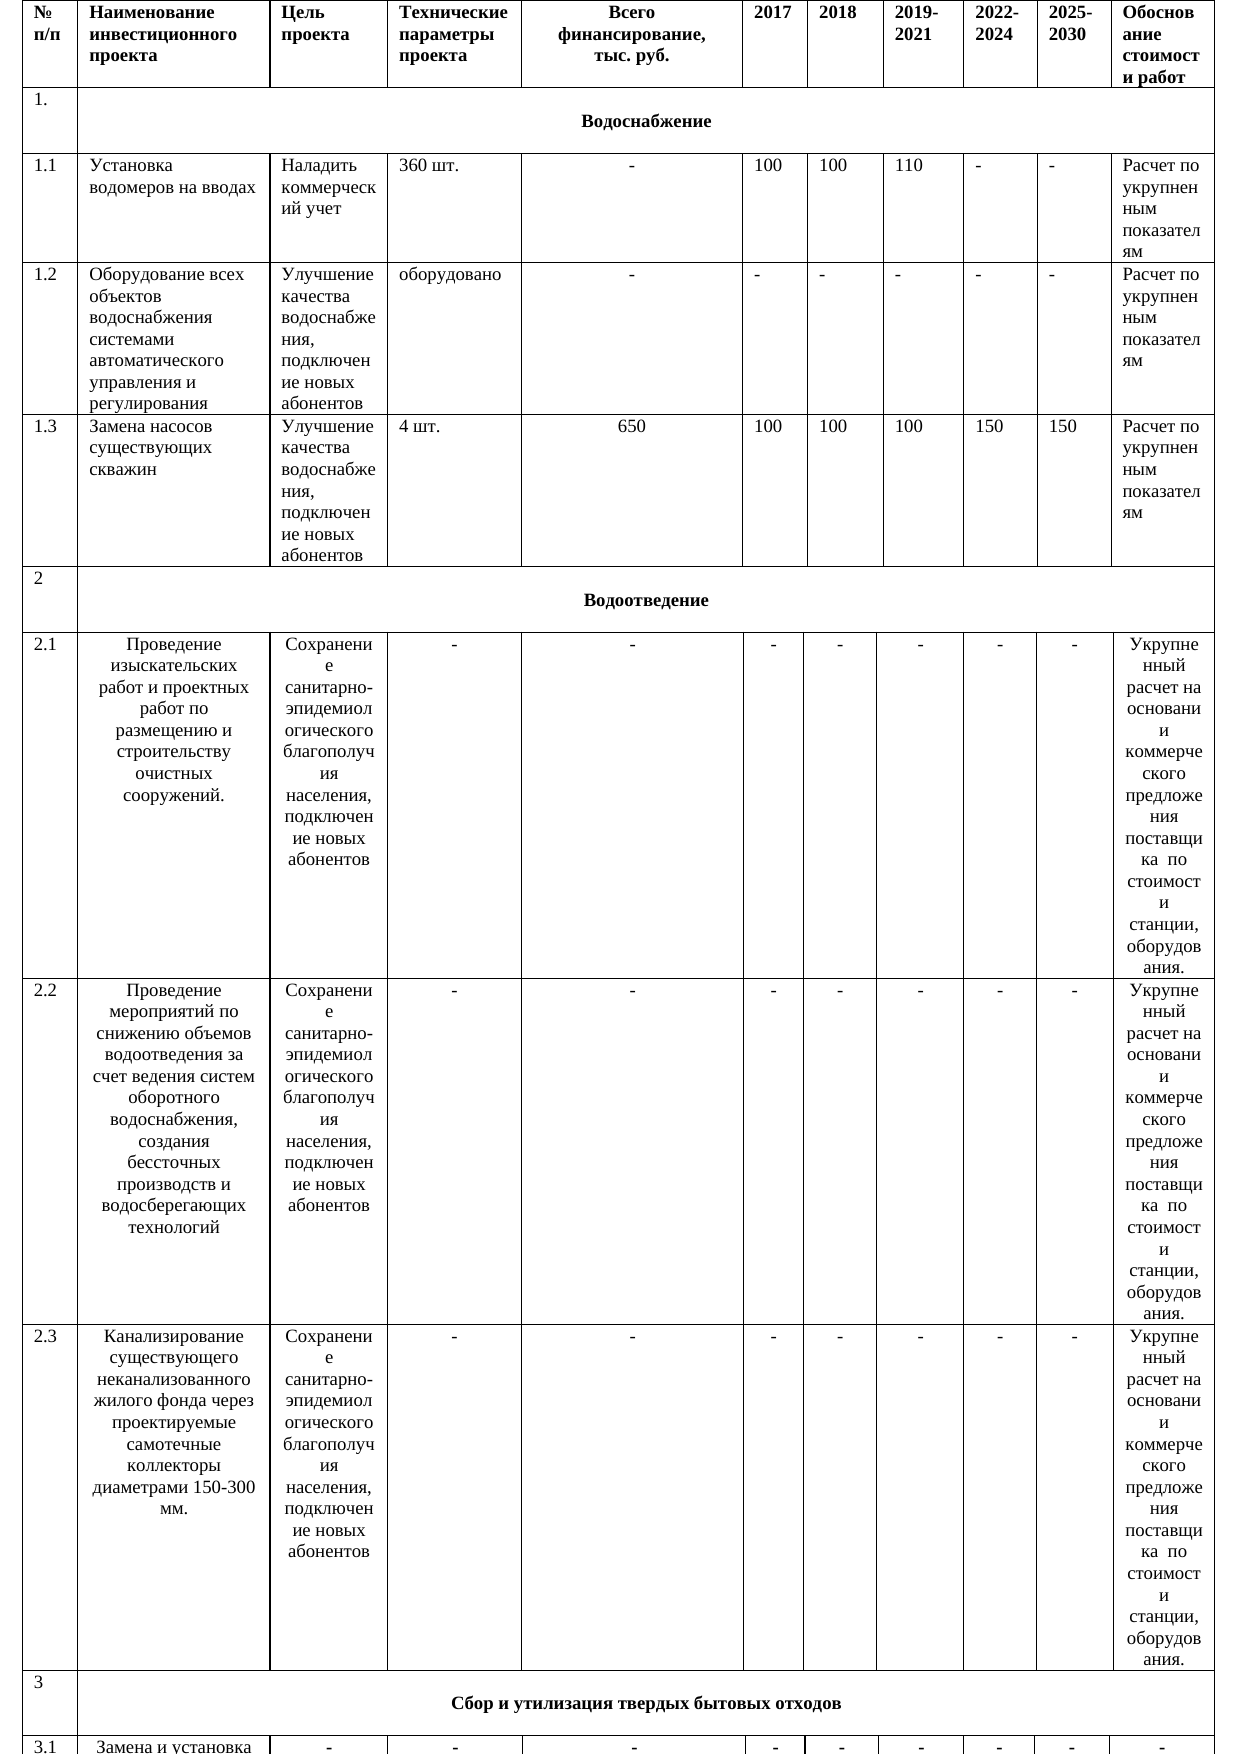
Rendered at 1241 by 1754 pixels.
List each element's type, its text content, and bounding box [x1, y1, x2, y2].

table_cell Установка водомеров на вводах [78, 154, 269, 262]
table_cell - [743, 263, 807, 414]
table_cell - [522, 263, 742, 414]
table_cell Замена насосов существующих скважин [78, 415, 269, 566]
table_cell - [877, 979, 963, 1324]
table_cell 100 [808, 154, 883, 262]
table_cell 1. [23, 88, 77, 153]
table_cell Укрупненный расчет на основании коммерческого предложения поставщика по стоимости станции, оборудования. [1114, 633, 1214, 978]
table_cell 2.3 [23, 1325, 77, 1670]
table_cell 360 шт. [388, 154, 521, 262]
table_cell Водоснабжение [78, 88, 1214, 153]
table_cell - [388, 633, 521, 978]
table_cell - [271, 1736, 387, 1754]
table_cell 1.1 [23, 154, 77, 262]
table_cell - [808, 263, 883, 414]
table_header 2025-2030 [1038, 1, 1111, 87]
table_cell Расчет по укрупненным показателям [1112, 263, 1214, 414]
table_cell 100 [743, 415, 807, 566]
table_cell Сохранение санитарно-эпидемиологического благополучия населения, подключение новых абонентов [271, 1325, 387, 1670]
table_header Наименование инвестиционного проекта [78, 1, 269, 87]
table_header № п/п [23, 1, 77, 87]
table_header 2019-2021 [884, 1, 963, 87]
table_cell - [523, 1736, 745, 1754]
table_cell Сохранение санитарно-эпидемиологического благополучия населения, подключение новых абонентов [271, 979, 387, 1324]
table_cell - [1037, 633, 1113, 978]
table_cell 2.2 [23, 979, 77, 1324]
table_header 2022-2024 [964, 1, 1037, 87]
table_header Обоснование стоимости работ [1112, 1, 1214, 87]
table_cell Канализирование существующего неканализованного жилого фонда через проектируемые самотечные коллекторы диаметрами 150-300 мм. [78, 1325, 269, 1670]
table_cell 150 [1038, 415, 1111, 566]
table_cell - [964, 154, 1037, 262]
table_cell - [1037, 1325, 1113, 1670]
table_cell - [964, 979, 1036, 1324]
table_cell Сбор и утилизация твердых бытовых отходов [78, 1671, 1214, 1735]
table_cell Сохранение санитарно-эпидемиологического благополучия населения, подключение новых абонентов [271, 633, 387, 978]
table_cell Водоотведение [78, 567, 1214, 632]
table_cell Расчет по укрупненным показателям [1112, 415, 1214, 566]
table_cell - [744, 633, 803, 978]
table_cell - [522, 1325, 743, 1670]
table_header Цель проекта [271, 1, 387, 87]
table_cell Укрупненный расчет на основании коммерческого предложения поставщика по стоимости станции, оборудования. [1114, 979, 1214, 1324]
table_cell - [884, 263, 963, 414]
table_cell - [804, 979, 876, 1324]
table_cell 100 [743, 154, 807, 262]
table_cell - [522, 979, 743, 1324]
table_cell - [804, 1325, 876, 1670]
table_cell Улучшение качества водоснабжения, подключение новых абонентов [271, 415, 387, 566]
table_cell 1.3 [23, 415, 77, 566]
table_cell Проведение мероприятий по снижению объемов водоотведения за счет ведения систем оборотного водоснабжения, создания бессточных производств и водосберегающих технологий [78, 979, 269, 1324]
table_header 2017 [743, 1, 807, 87]
table_header Технические параметры проекта [388, 1, 521, 87]
table_cell 110 [884, 154, 963, 262]
table_cell - [1037, 979, 1113, 1324]
table_cell - [1038, 154, 1111, 262]
table_cell Укрупненный расчет на основании коммерческого предложения поставщика по стоимости станции, оборудования. [1114, 1325, 1214, 1670]
table_cell - [746, 1736, 804, 1754]
table_cell - [388, 1736, 522, 1754]
table_cell - [1035, 1736, 1109, 1754]
table_cell - [877, 633, 963, 978]
table_cell 2 [23, 567, 77, 632]
table_cell - [1038, 263, 1111, 414]
table_cell 1.2 [23, 263, 77, 414]
table_cell - [804, 633, 876, 978]
table_cell - [879, 1736, 963, 1754]
table_cell - [964, 1325, 1036, 1670]
table_cell - [964, 1736, 1034, 1754]
table_cell Улучшение качества водоснабжения, подключение новых абонентов [271, 263, 387, 414]
table_header Всего финансирование, тыс. руб. [522, 1, 742, 87]
table_cell - [964, 263, 1037, 414]
table_cell 100 [884, 415, 963, 566]
table_cell Расчет по укрупненным показателям [1112, 154, 1214, 262]
table_cell - [964, 633, 1036, 978]
table_cell Наладить коммерческий учет [271, 154, 387, 262]
table_cell - [744, 979, 803, 1324]
table_cell - [1110, 1736, 1214, 1754]
table_cell 2.1 [23, 633, 77, 978]
table_cell - [877, 1325, 963, 1670]
table_cell 3 [23, 1671, 77, 1735]
table_cell - [744, 1325, 803, 1670]
table_cell 650 [522, 415, 742, 566]
table_header 2018 [808, 1, 883, 87]
table_cell - [388, 1325, 521, 1670]
table_cell - [522, 633, 743, 978]
table_cell Проведение изыскательских работ и проектных работ по размещению и строительству очистных сооружений. [78, 633, 269, 978]
table_cell 4 шт. [388, 415, 521, 566]
table_cell оборудовано [388, 263, 521, 414]
table_cell - [522, 154, 742, 262]
table_cell - [388, 979, 521, 1324]
table_cell 150 [964, 415, 1037, 566]
table_cell Замена и установка дополнительных контейнеров [78, 1736, 269, 1754]
table_cell Оборудование всех объектов водоснабжения системами автоматического управления и регулирования [78, 263, 269, 414]
table_cell - [806, 1736, 878, 1754]
table_cell 100 [808, 415, 883, 566]
table_cell 3.1 [23, 1736, 77, 1754]
